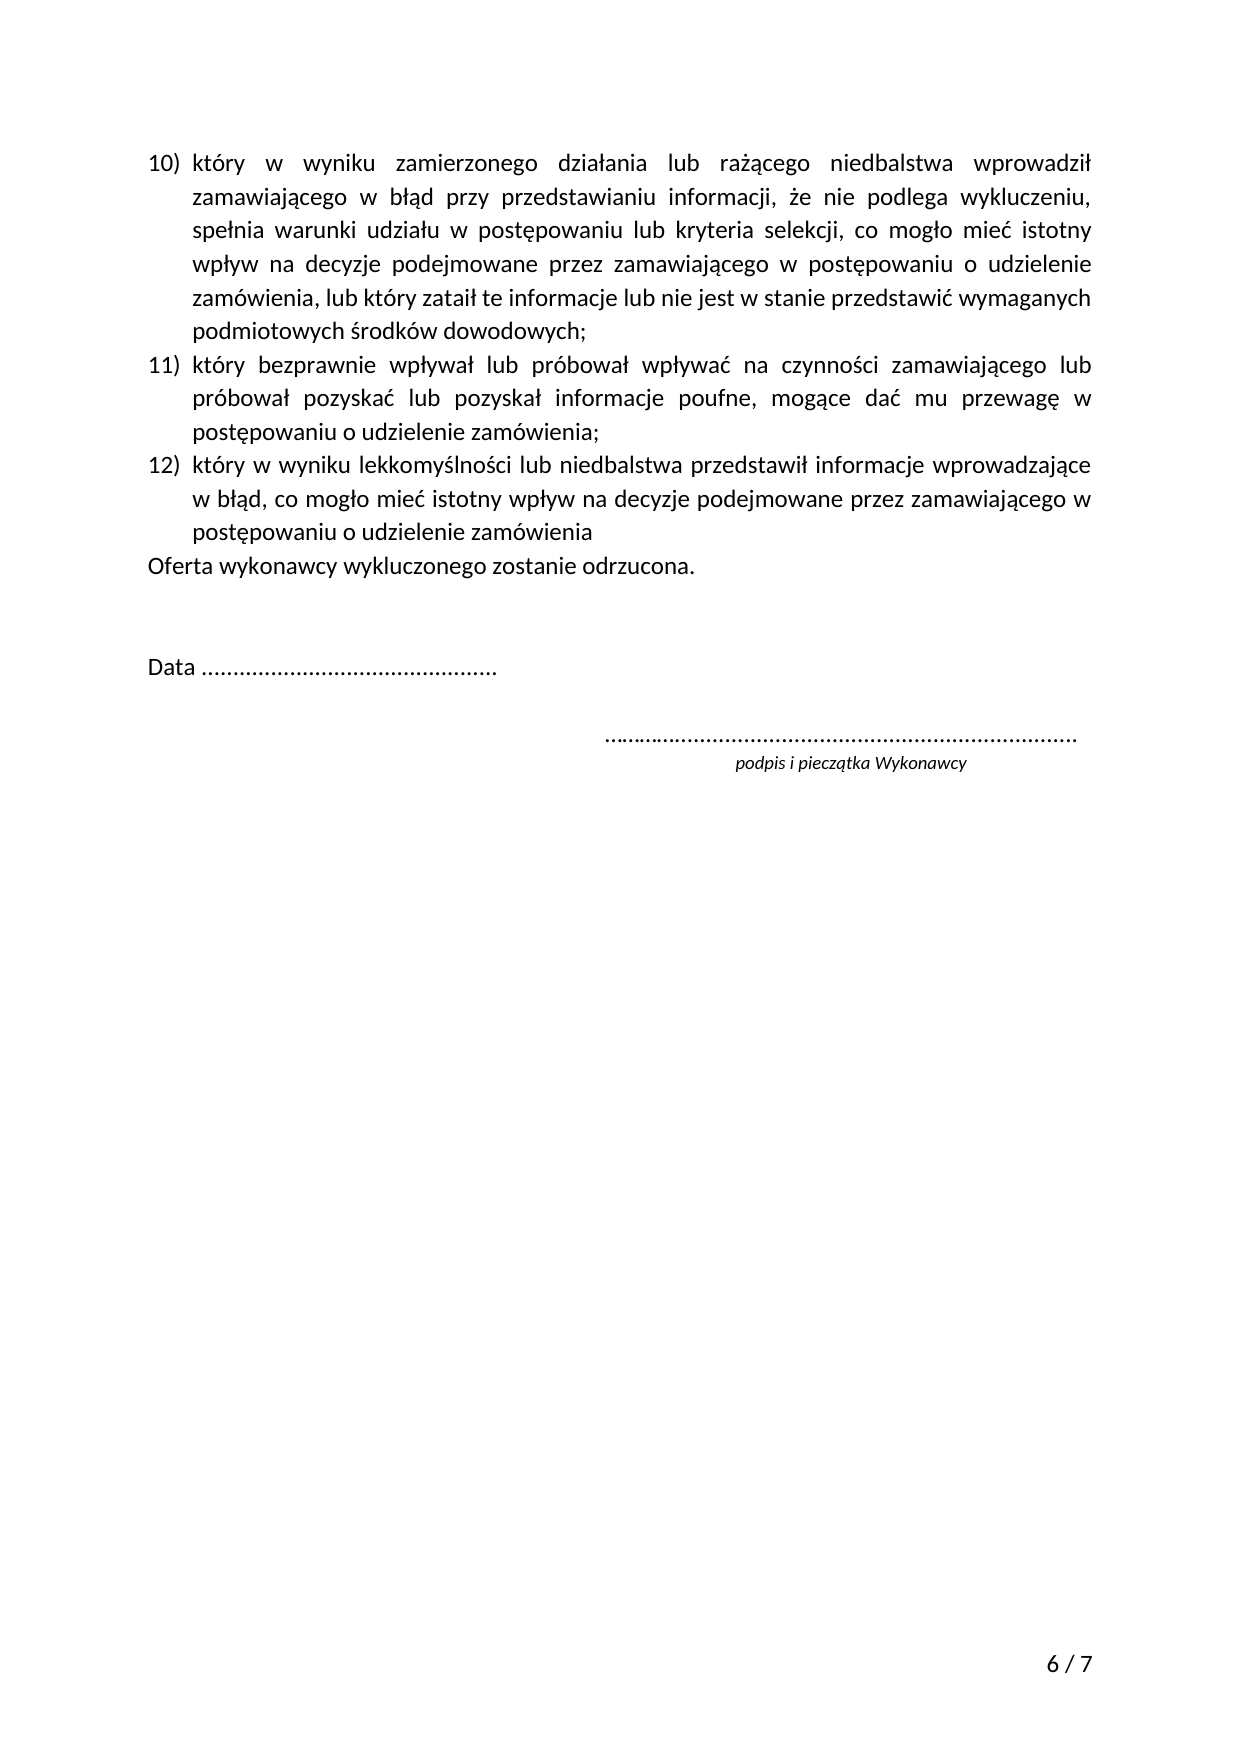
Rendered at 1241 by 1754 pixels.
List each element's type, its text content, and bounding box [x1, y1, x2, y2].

text podpis i pieczątka Wykonawcy [516, 751, 1093, 774]
text Oferta wykonawcy wykluczonego zostanie odrzucona. [148, 550, 1093, 581]
text Data ............................................... [148, 651, 1093, 681]
list który w wyniku lekkomyślności lub niedbalstwa przedstawił informacje wprowadzające w błąd, co mogło mieć istotny wpływ na decyzje podejmowane przez zamawiającego w postępowaniu o udzielenie zamówienia [148, 449, 1093, 547]
subtitle …………................................................................ [516, 718, 1093, 748]
list który w wyniku zamierzonego działania lub rażącego niedbalstwa wprowadził zamawiającego w błąd przy przedstawianiu informacji, że nie podlega wykluczeniu, spełnia warunki udziału w postępowaniu lub kryteria selekcji, co mogło mieć istotny wpływ na decyzje podejmowane przez zamawiającego w postępowaniu o udzielenie zamówienia, lub który zataił te informacje lub nie jest w stanie przedstawić wymaganych podmiotowych środków dowodowych; [148, 148, 1093, 346]
list który bezprawnie wpływał lub próbował wpływać na czynności zamawiającego lub próbował pozyskać lub pozyskał informacje poufne, mogące dać mu przewagę w postępowaniu o udzielenie zamówienia; [148, 349, 1093, 446]
